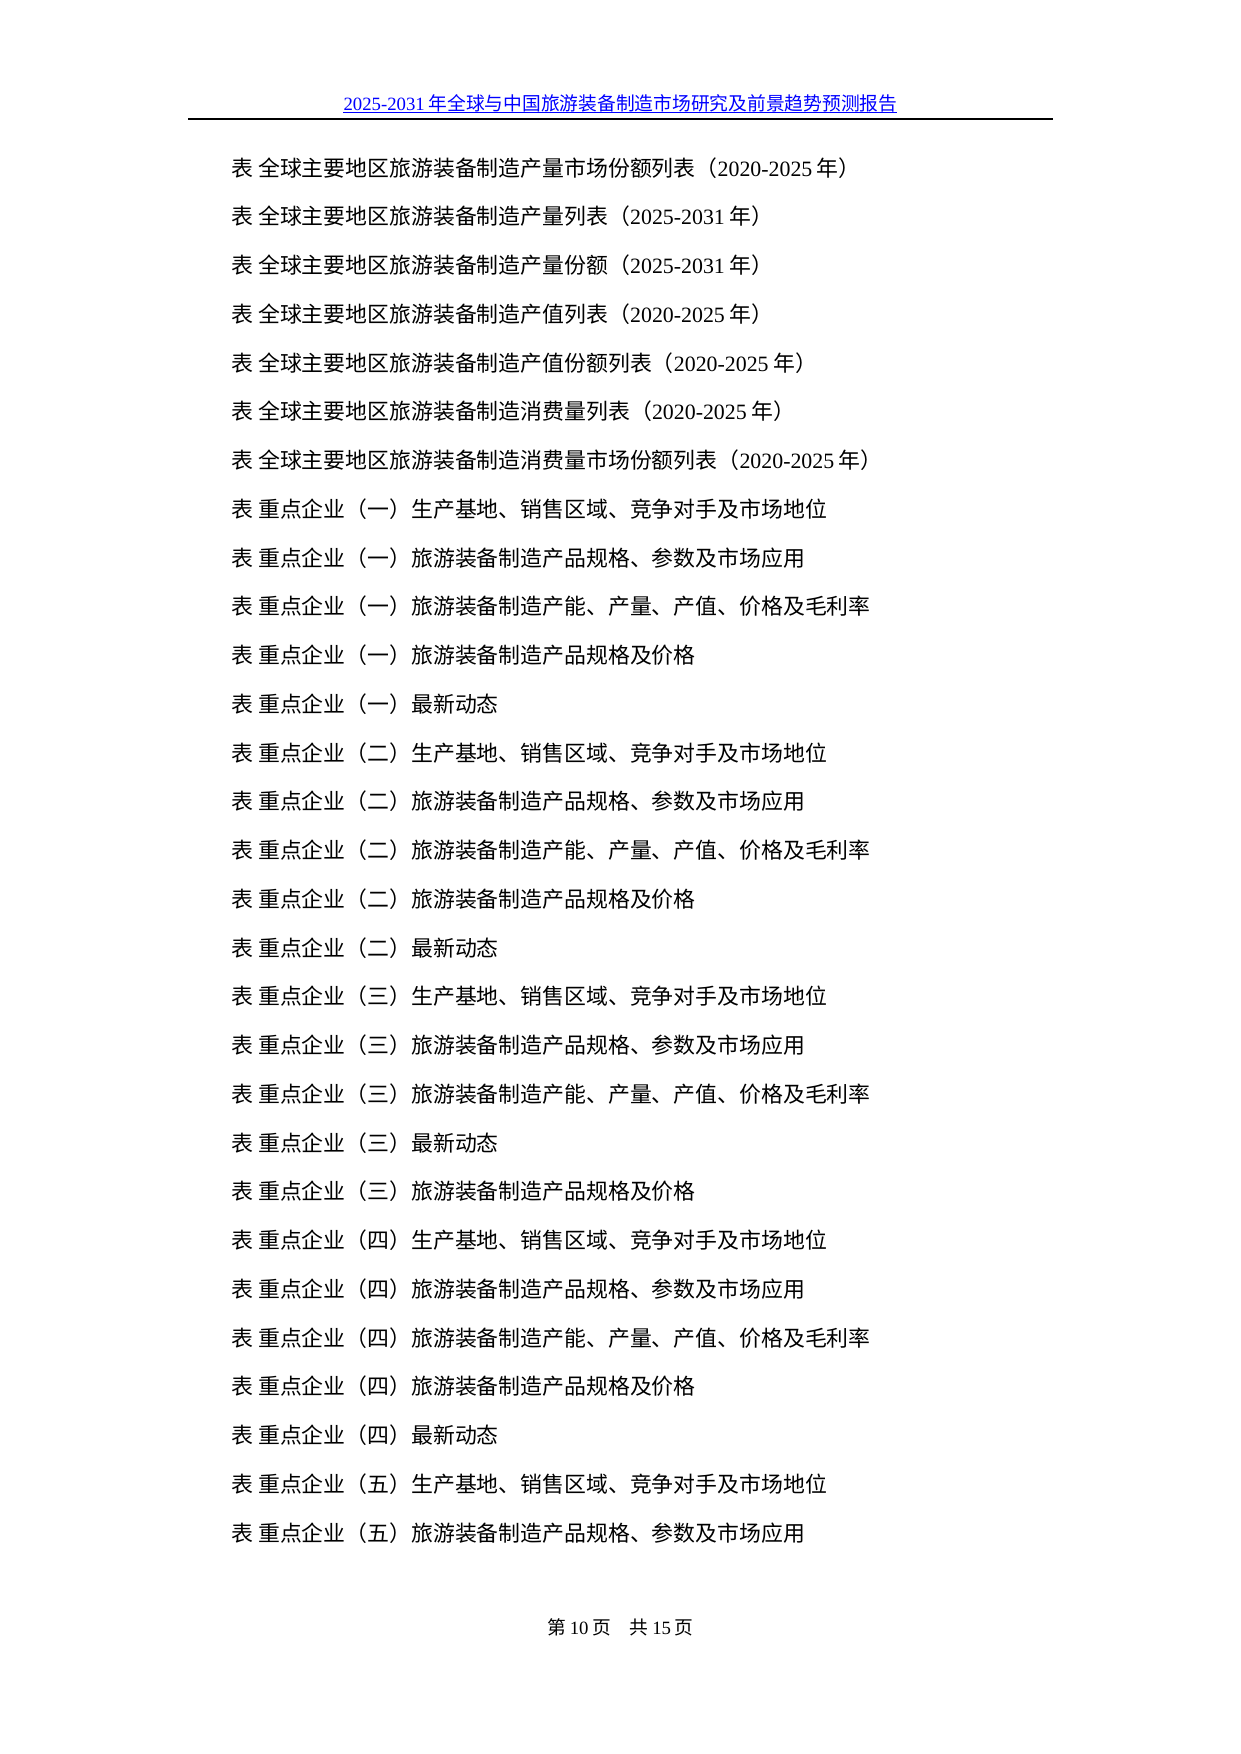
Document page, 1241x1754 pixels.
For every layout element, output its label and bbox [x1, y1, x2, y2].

text [187, 150, 1053, 1548]
